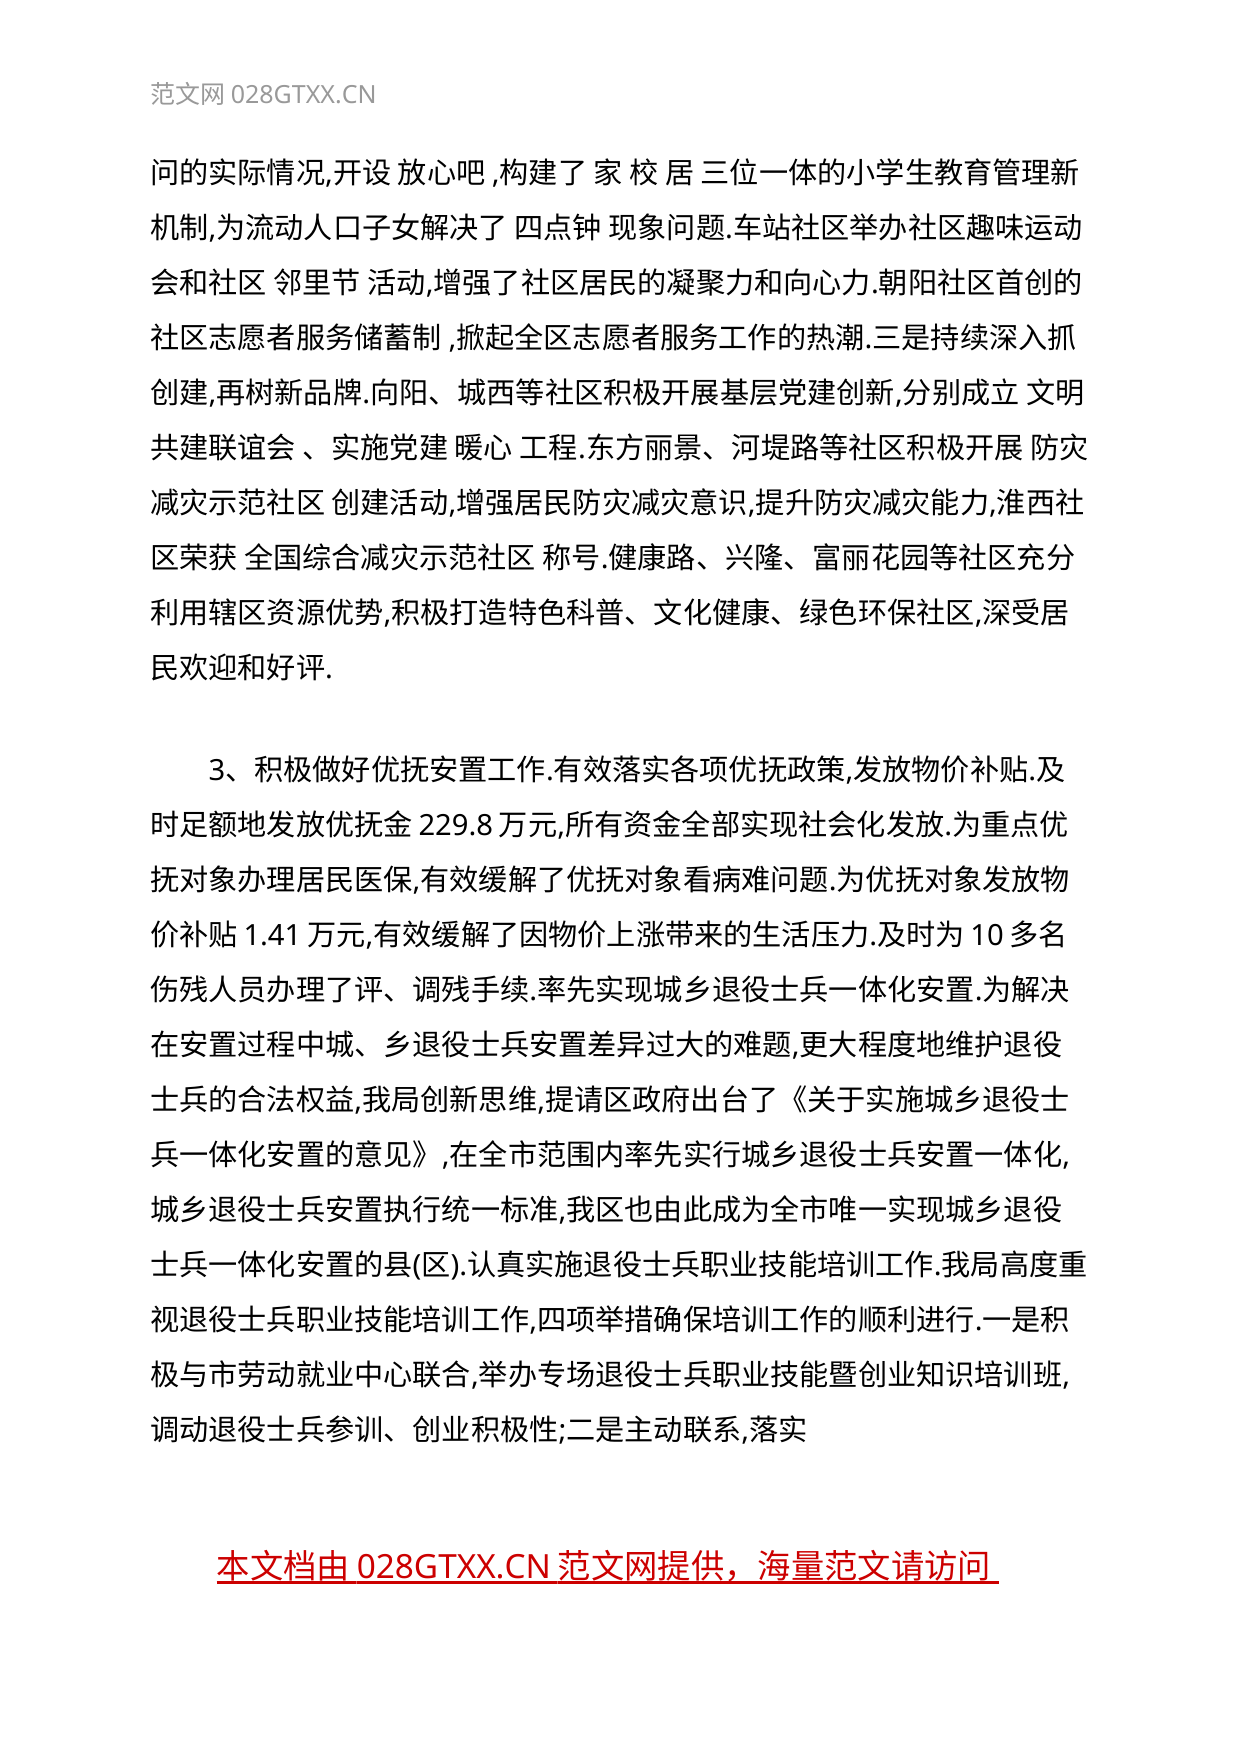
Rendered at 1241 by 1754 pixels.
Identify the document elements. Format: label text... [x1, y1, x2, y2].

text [150, 1540, 1090, 1589]
text 3、积极做好优抚安置工作.有效落实各项优抚政策,发放物价补贴.及时足额地发放优抚金229.8万元,所有资金全部实现社会化发放.为重点优抚对象办理居民医保,有效缓解了优抚对象看病难问题.为优抚对象发放物价补贴1.41万元,有效缓解了因物价上涨带来的生活压力.及时为10多名伤残人员办理了评、调残手续.率先实现城乡退役士兵一体化安置.为解决在安置过程中城、乡退役士兵安置差异过大的难题,更大程度地维护退役士兵的合法权益,我局创新思维,提请区政府出台了《关于实施城乡退役士兵一体化安置的意见》,在全市范围内率先实行城乡退役士兵安置一体化,城乡退役士兵安置执行统一标准,我区也由此成为全市唯一实现城乡退役士兵一体化安置的县(区).认真实施退役士兵职业技能培训工作.我局高度重视退役士兵职业技能培训工作,四项举措确保培训工作的顺利进行.一是积极与市劳动就业中心联合,举办专场退役士兵职业技能暨创业知识培训班,调动退役士兵参训、创业积极性;二是主动联系,落实 [150, 747, 1090, 1449]
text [150, 150, 1090, 687]
